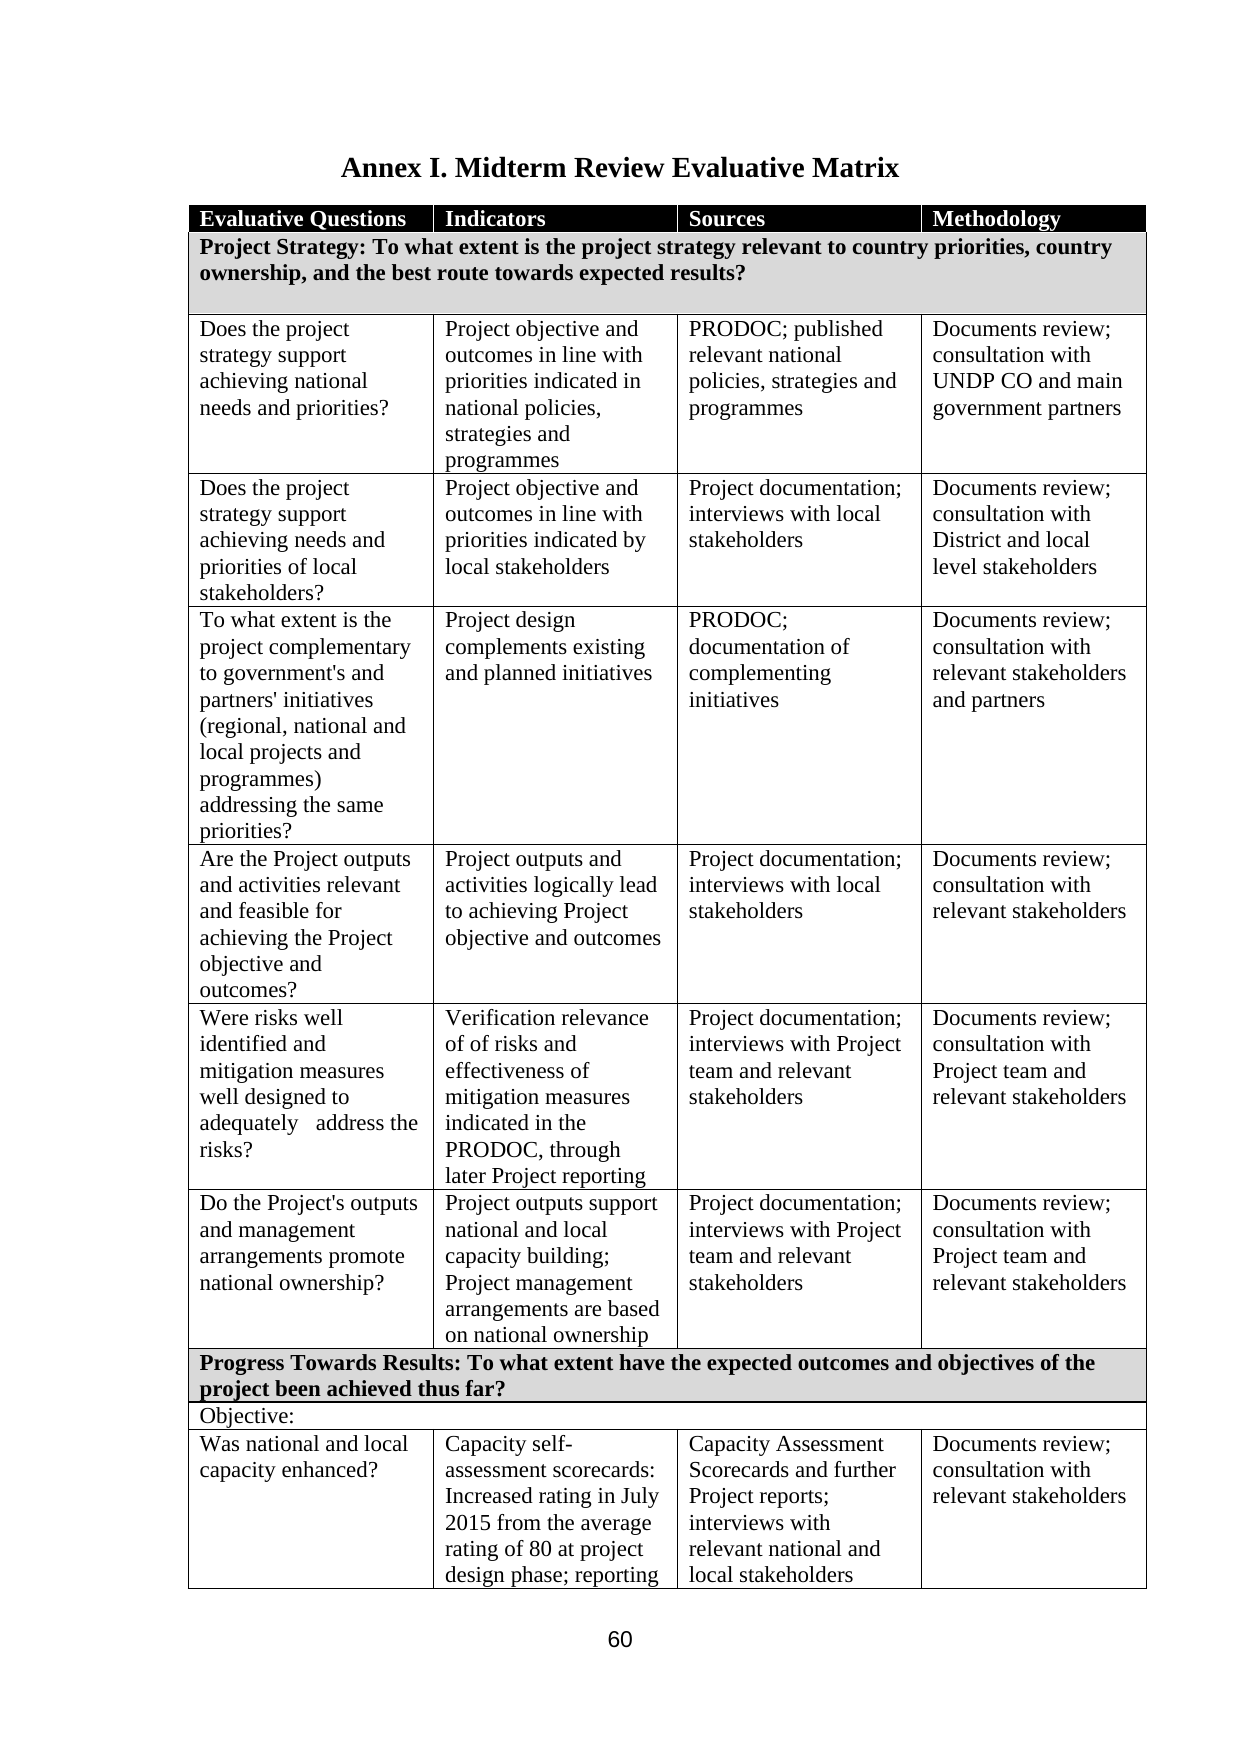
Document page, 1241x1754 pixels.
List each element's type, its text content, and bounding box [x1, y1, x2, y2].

table_header Sources [678, 205, 921, 232]
table_cell PRODOC; documentation of complementing initiatives [678, 607, 921, 844]
table_cell Project Strategy: To what extent is the project strategy relevant to country priorities, country ownership, and the best route towards expected results? [189, 233, 1146, 313]
table_cell Project documentation; interviews with Project team and relevant stakeholders [678, 1004, 921, 1188]
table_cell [678, 1430, 921, 1588]
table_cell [434, 1430, 677, 1588]
table_cell Project documentation; interviews with local stakeholders [678, 845, 921, 1003]
table_cell Progress Towards Results: To what extent have the expected outcomes and objectives of the project been achieved thus far? [189, 1349, 1146, 1401]
table_cell Documents review; consultation with relevant stakeholders and partners [922, 607, 1146, 844]
table_cell Documents review; consultation with District and local level stakeholders [922, 474, 1146, 606]
table_cell Project objective and outcomes in line with priorities indicated by local stakeholders [434, 474, 677, 606]
table_cell Project outputs support national and local capacity building; Project management arrangements are based on national ownership [434, 1190, 677, 1348]
text Annex I. Midterm Review Evaluative Matrix [187, 150, 1053, 183]
table_cell Project documentation; interviews with Project team and relevant stakeholders [678, 1190, 921, 1348]
table_cell Do the Project's outputs and management arrangements promote national ownership? [189, 1190, 433, 1348]
table_cell Documents review; consultation with Project team and relevant stakeholders [922, 1004, 1146, 1188]
table_cell Does the project strategy support achieving needs and priorities of local stakeholders? [189, 474, 433, 606]
table_header Indicators [434, 205, 677, 232]
table_cell Were risks well identified and mitigation measures well designed to adequately address the risks? [189, 1004, 433, 1188]
table_cell Documents review; consultation with relevant stakeholders [922, 845, 1146, 1003]
table_cell To what extent is the project complementary to government's and partners' initiatives (regional, national and local projects and programmes) addressing the same priorities? [189, 607, 433, 844]
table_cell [922, 1430, 1146, 1588]
table_header Evaluative Questions [189, 205, 433, 232]
table_cell Project objective and outcomes in line with priorities indicated in national policies, strategies and programmes [434, 315, 677, 473]
table_cell Project documentation; interviews with local stakeholders [678, 474, 921, 606]
table_header Methodology [922, 205, 1146, 232]
table_cell Project design complements existing and planned initiatives [434, 607, 677, 844]
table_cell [189, 1430, 433, 1588]
table_cell Project outputs and activities logically lead to achieving Project objective and outcomes [434, 845, 677, 1003]
table_cell Does the project strategy support achieving national needs and priorities? [189, 315, 433, 473]
table_cell Verification relevance of of risks and effectiveness of mitigation measures indicated in the PRODOC, through later Project reporting [434, 1004, 677, 1188]
table_cell Are the Project outputs and activities relevant and feasible for achieving the Project objective and outcomes? [189, 845, 433, 1003]
table_cell Objective: [189, 1403, 1146, 1429]
table_cell Documents review; consultation with Project team and relevant stakeholders [922, 1190, 1146, 1348]
table_cell Documents review; consultation with UNDP CO and main government partners [922, 315, 1146, 473]
table_cell PRODOC; published relevant national policies, strategies and programmes [678, 315, 921, 473]
